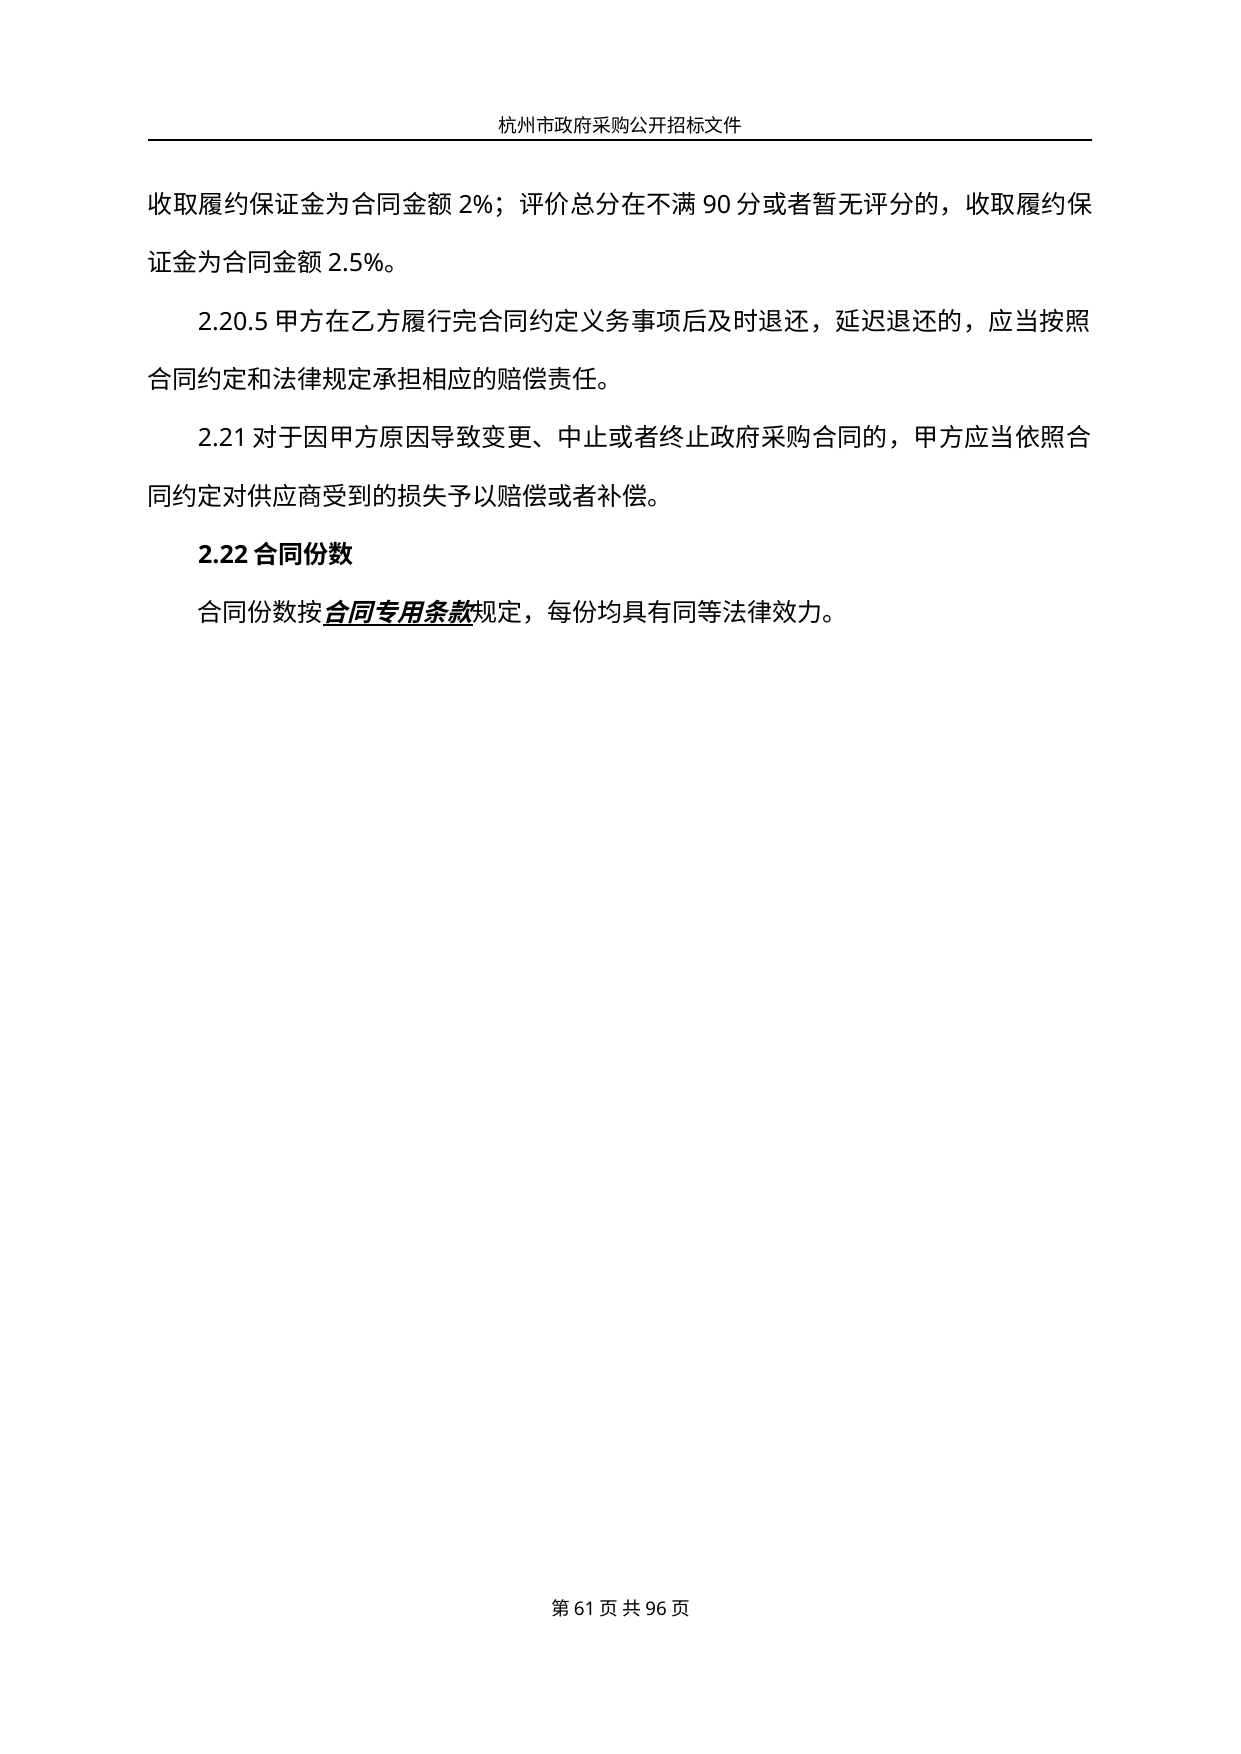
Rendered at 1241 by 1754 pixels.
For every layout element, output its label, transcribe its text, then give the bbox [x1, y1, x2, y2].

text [148, 167, 1092, 283]
text 2.22合同份数 [148, 517, 1092, 575]
text 2.20.5甲方在乙方履行完合同约定义务事项后及时退还，延迟退还的，应当按照合同约定和法律规定承担相应的赔偿责任。 [148, 283, 1092, 400]
text 2.21对于因甲方原因导致变更、中止或者终止政府采购合同的，甲方应当依照合同约定对供应商受到的损失予以赔偿或者补偿。 [148, 400, 1092, 517]
text 合同份数按合同专用条款规定，每份均具有同等法律效力。 [148, 575, 1092, 633]
